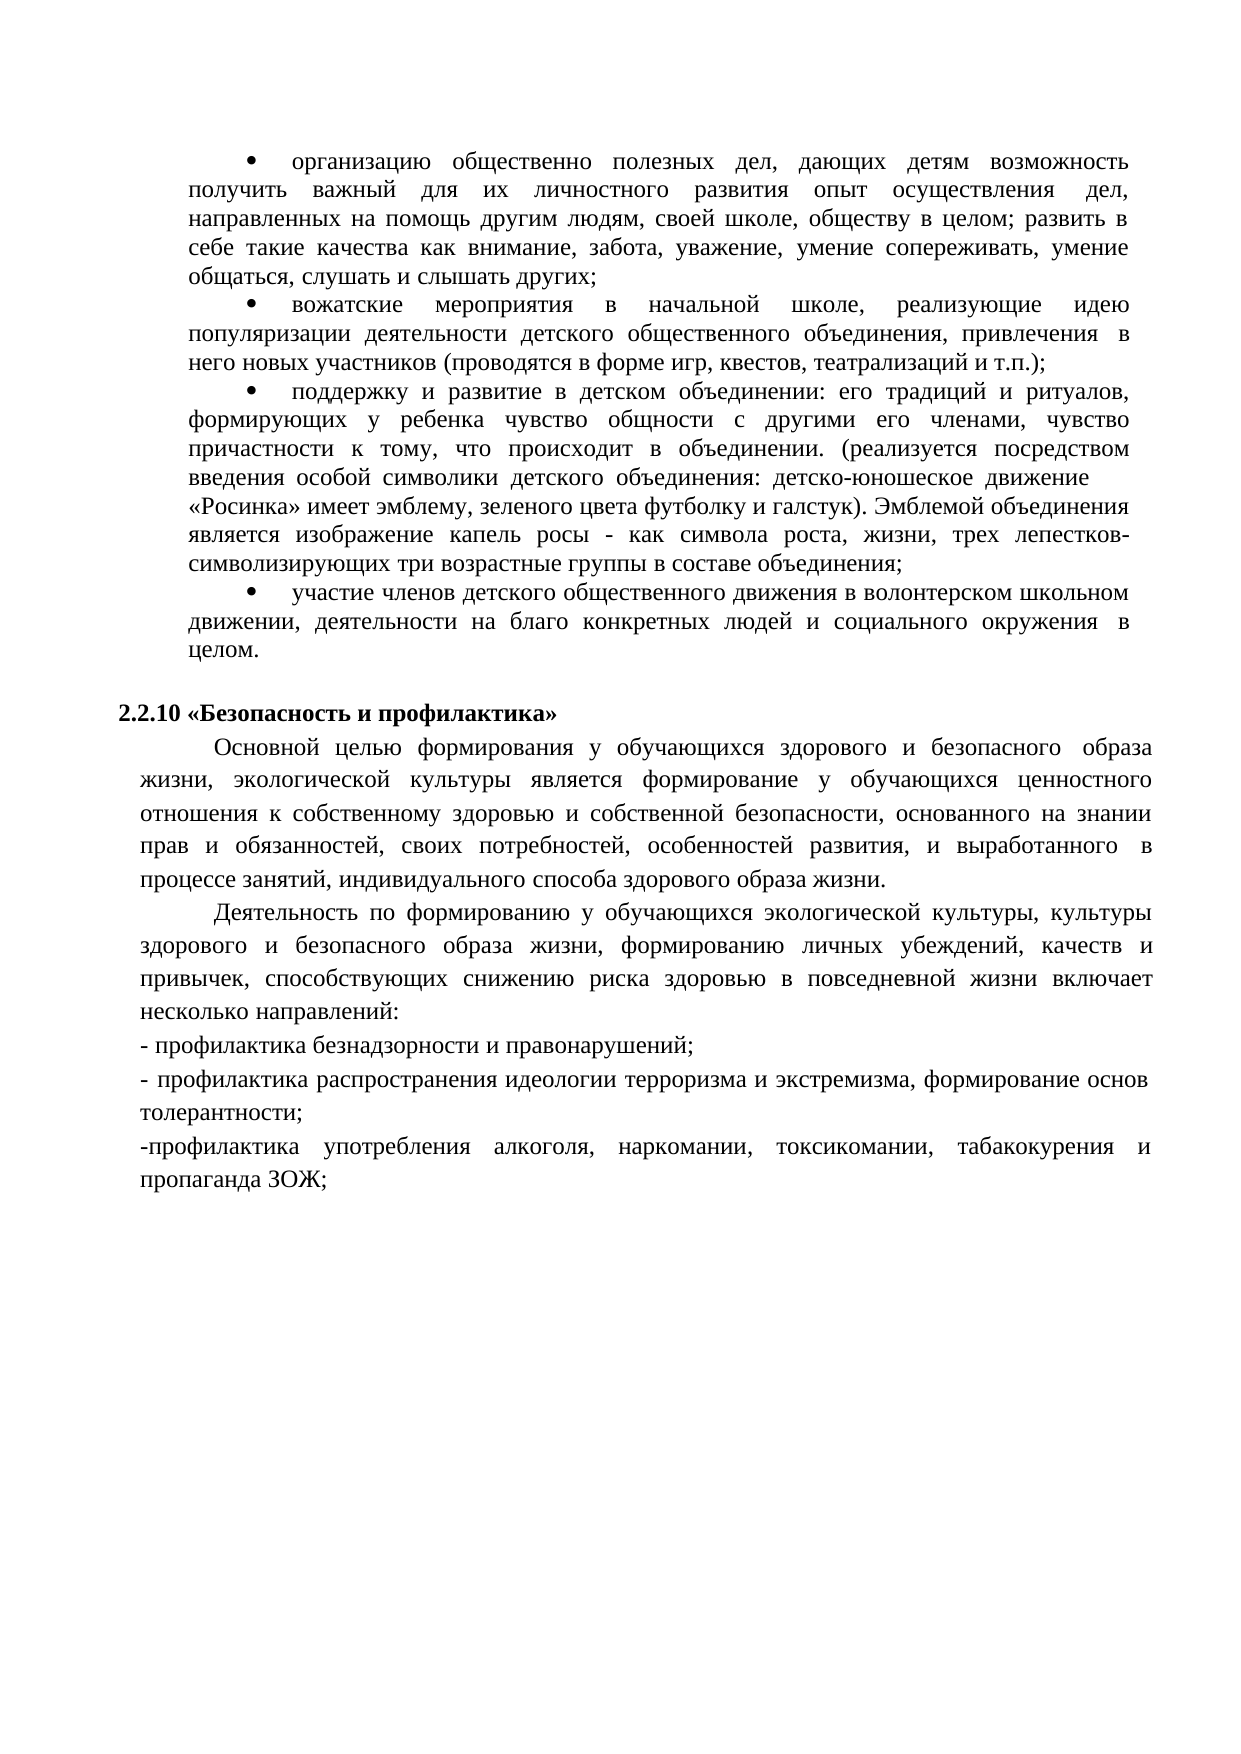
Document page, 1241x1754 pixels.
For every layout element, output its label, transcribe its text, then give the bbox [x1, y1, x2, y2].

text -профилактика употребления алкоголя, наркомании, токсикомании, табакокурения и пропаганда ЗОЖ; [140, 1131, 1151, 1193]
text «Росинка» имеет эмблему, зеленого цвета футболку и галстук). Эмблемой объединения является изображение капель росы - как символа роста, жизни, трех лепестков- символизирующих три возрастные группы в составе объединения; [188, 491, 1130, 577]
list профилактика безнадзорности и правонарушений; [140, 1030, 1209, 1059]
list организацию общественно полезных дел, дающих детям возможность получить важный для их личностного развития опыт осуществления дел, направленных на помощь другим людям, своей школе, обществу в целом; развить в себе такие качества как внимание, забота, уважение, умение сопереживать, умение общаться, слушать и слышать других; [188, 146, 1129, 289]
text Основной целью формирования у обучающихся здорового и безопасного образа жизни, экологической культуры является формирование у обучающихся ценностного отношения к собственному здоровью и собственной безопасности, основанного на знании прав и обязанностей, своих потребностей, особенностей развития, и выработанного в процессе занятий, индивидуального способа здорового образа жизни. [140, 732, 1152, 892]
subtitle 2.2.10 «Безопасность и профилактика» [118, 698, 1209, 727]
list поддержку и развитие в детском объединении: его традиций и ритуалов, формирующих у ребенка чувство общности с другими его членами, чувство причастности к тому, что происходит в объединении. (реализуется посредством введения особой символики детского объединения: детско-юношеское движение [188, 376, 1130, 491]
text Деятельность по формированию у обучающихся экологической культуры, культуры здорового и безопасного образа жизни, формированию личных убеждений, качеств и привычек, способствующих снижению риска здоровью в повседневной жизни включает несколько направлений: [140, 897, 1153, 1025]
list вожатские мероприятия в начальной школе, реализующие идею популяризации деятельности детского общественного объединения, привлечения в него новых участников (проводятся в форме игр, квестов, театрализаций и т.п.); [188, 289, 1130, 376]
list участие членов детского общественного движения в волонтерском школьном движении, деятельности на благо конкретных людей и социального окружения в целом. [188, 577, 1130, 663]
list профилактика распространения идеологии терроризма и экстремизма, формирование основ толерантности; [140, 1064, 1152, 1126]
